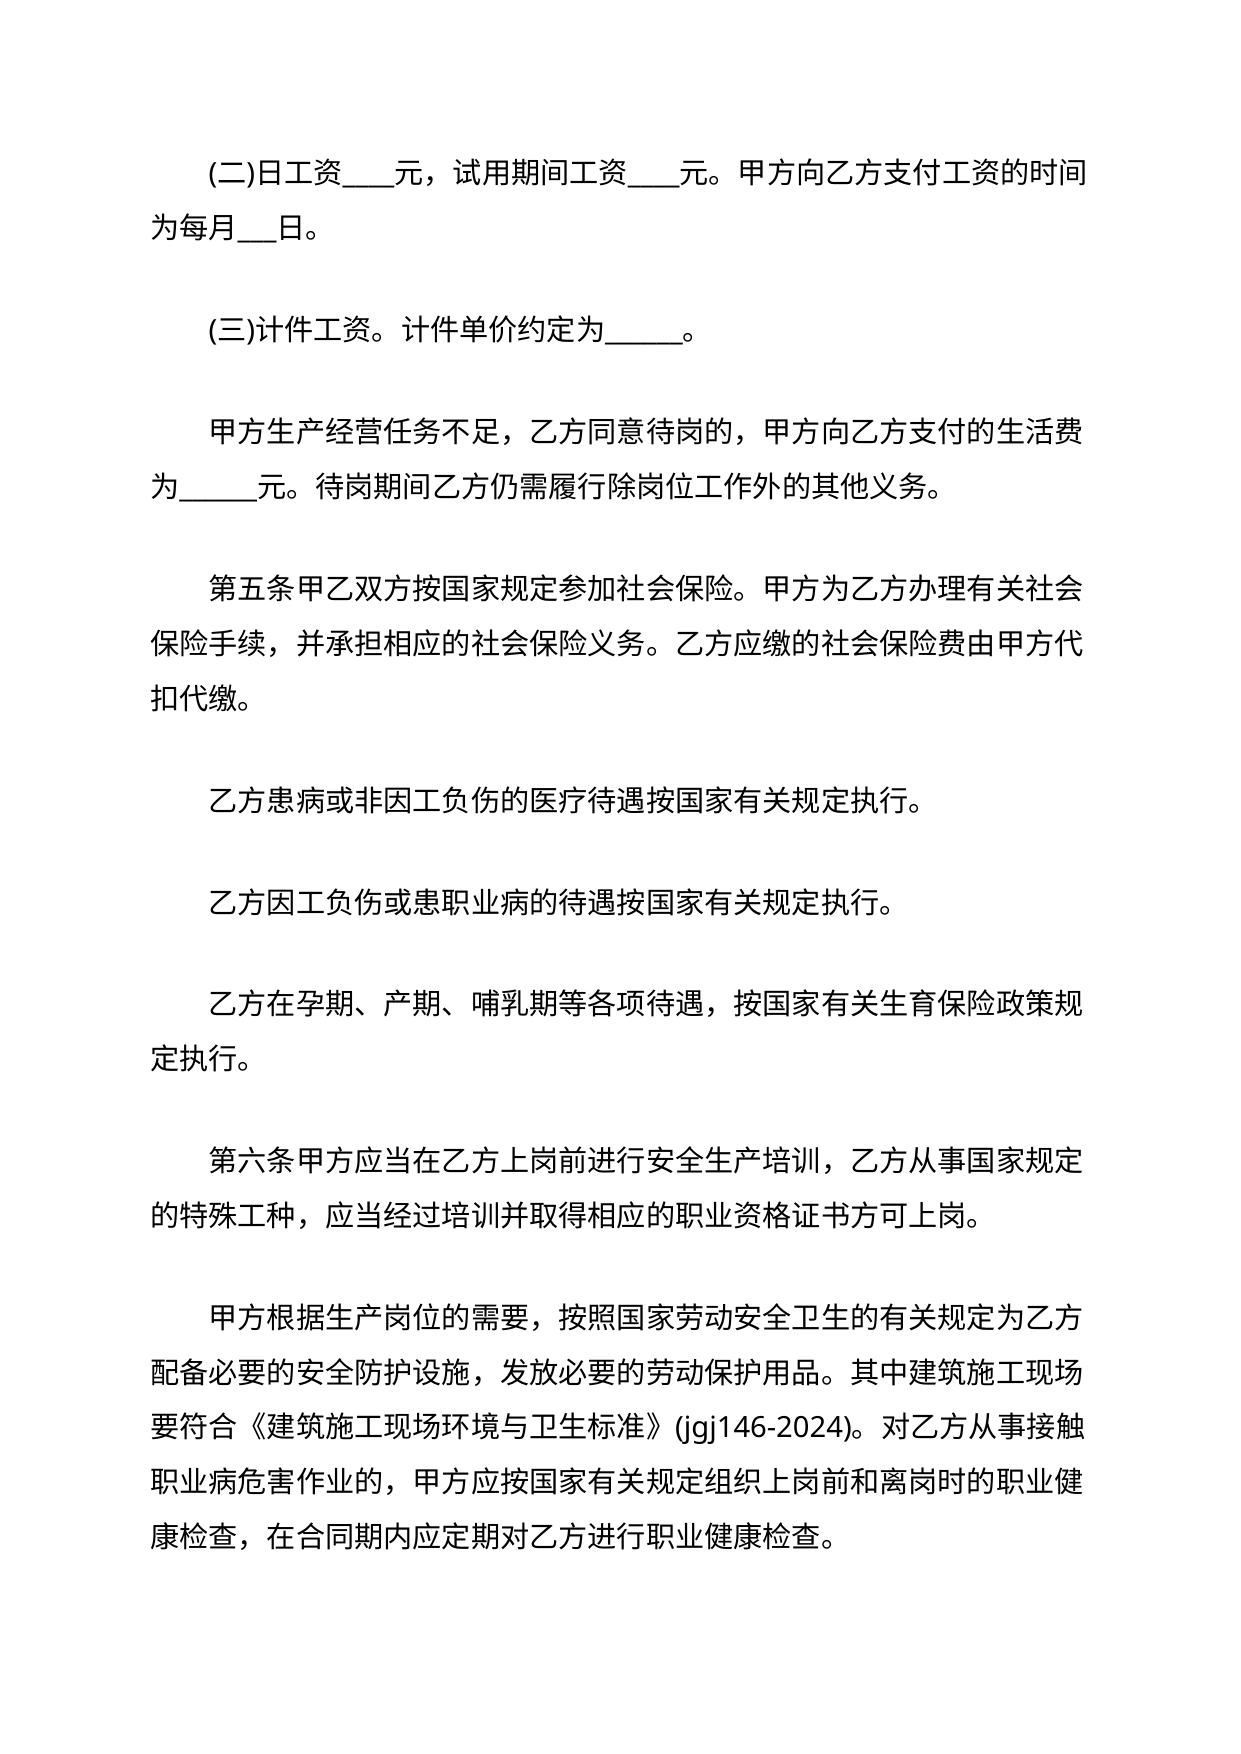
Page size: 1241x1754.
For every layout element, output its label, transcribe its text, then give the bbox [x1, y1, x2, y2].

text 乙方患病或非因工负伤的医疗待遇按国家有关规定执行。 [150, 777, 1090, 820]
text 第六条甲方应当在乙方上岗前进行安全生产培训，乙方从事国家规定的特殊工种，应当经过培训并取得相应的职业资格证书方可上岗。 [150, 1138, 1090, 1235]
text 第五条甲乙双方按国家规定参加社会保险。甲方为乙方办理有关社会保险手续，并承担相应的社会保险义务。乙方应缴的社会保险费由甲方代扣代缴。 [150, 566, 1090, 718]
text (二)日工资____元，试用期间工资____元。甲方向乙方支付工资的时间为每月___日。 [150, 150, 1090, 247]
text 甲方根据生产岗位的需要，按照国家劳动安全卫生的有关规定为乙方配备必要的安全防护设施，发放必要的劳动保护用品。其中建筑施工现场要符合《建筑施工现场环境与卫生标准》(jgj146-2024)。对乙方从事接触职业病危害作业的，甲方应按国家有关规定组织上岗前和离岗时的职业健康检查，在合同期内应定期对乙方进行职业健康检查。 [150, 1294, 1090, 1556]
text 甲方生产经营任务不足，乙方同意待岗的，甲方向乙方支付的生活费为______元。待岗期间乙方仍需履行除岗位工作外的其他义务。 [150, 409, 1090, 506]
text (三)计件工资。计件单价约定为______。 [150, 307, 1090, 349]
text 乙方在孕期、产期、哺乳期等各项待遇，按国家有关生育保险政策规定执行。 [150, 981, 1090, 1078]
text 乙方因工负伤或患职业病的待遇按国家有关规定执行。 [150, 879, 1090, 921]
